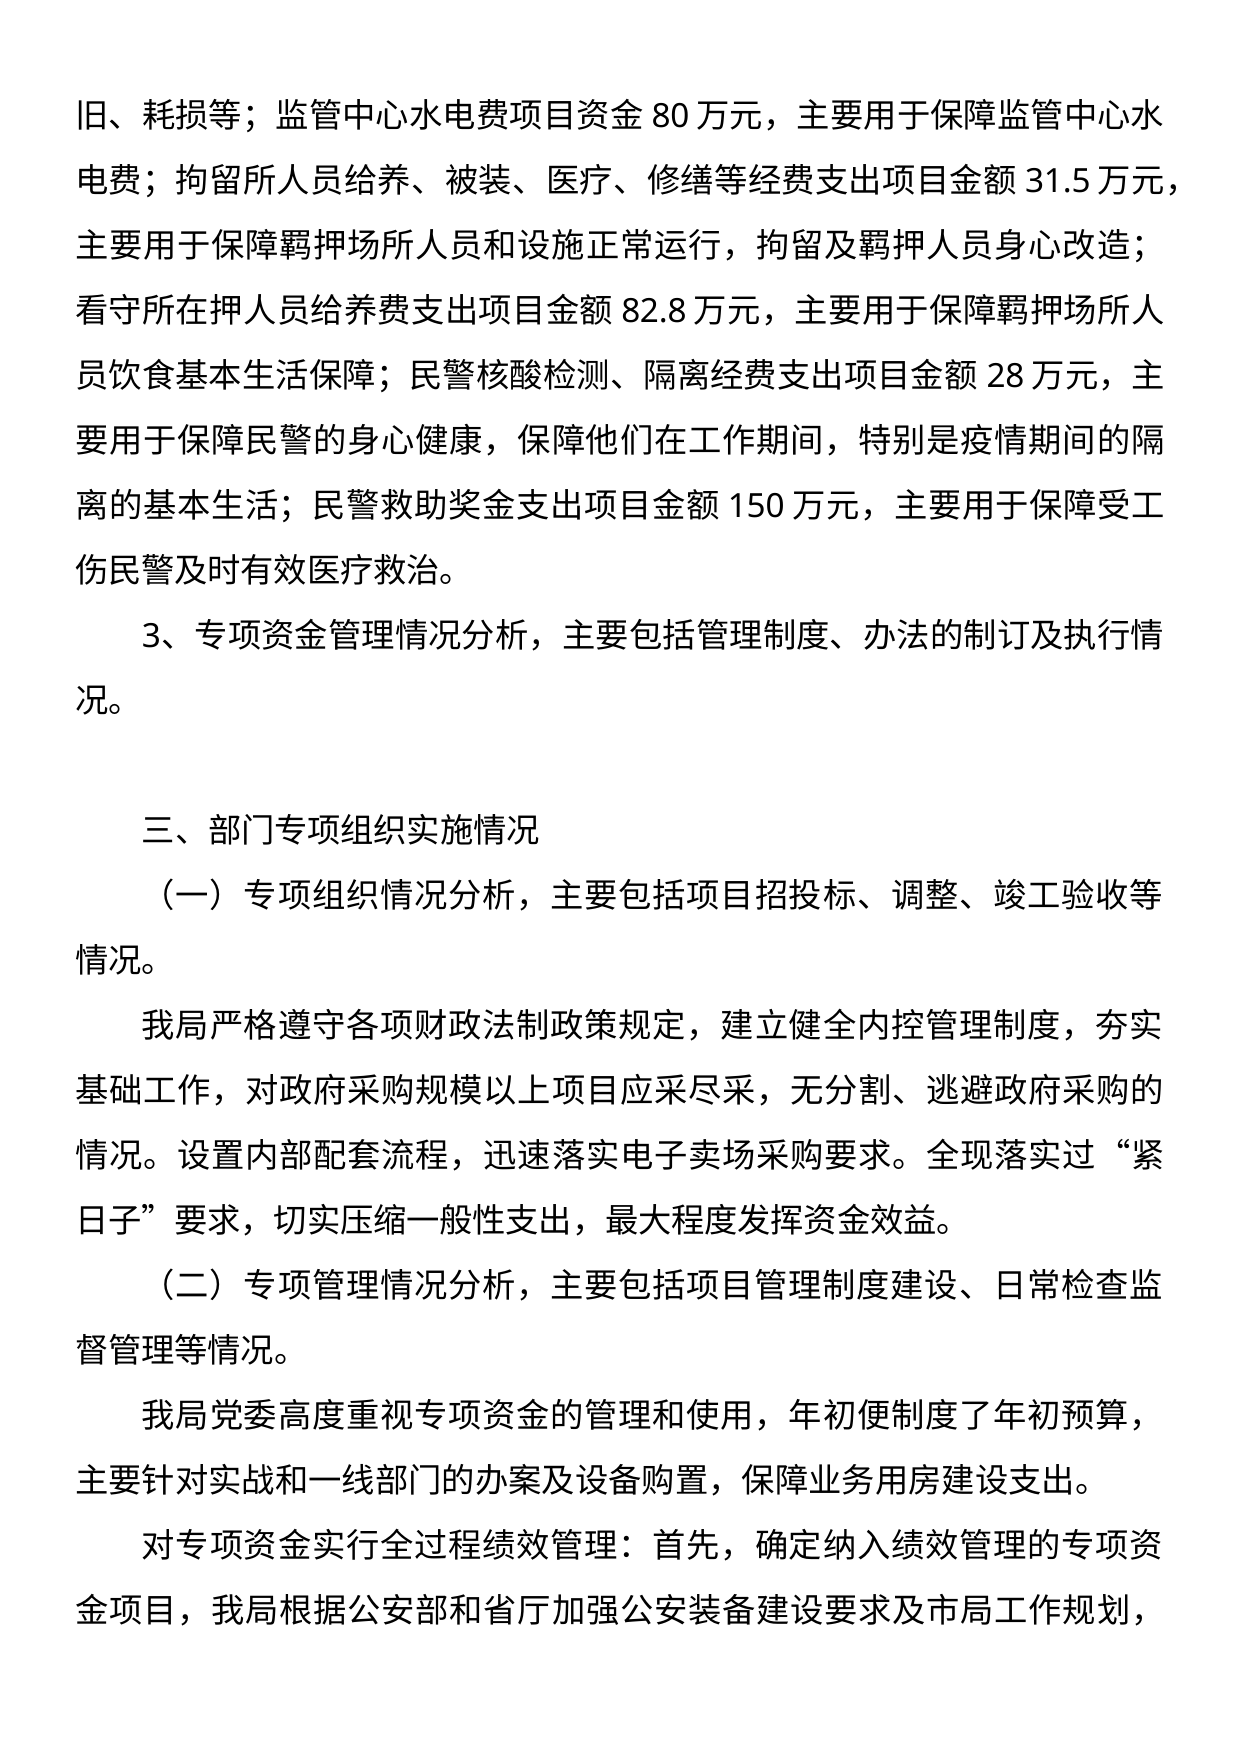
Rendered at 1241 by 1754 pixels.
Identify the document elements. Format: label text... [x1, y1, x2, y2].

text 我局严格遵守各项财政法制政策规定，建立健全内控管理制度，夯实基础工作，对政府采购规模以上项目应采尽采，无分割、逃避政府采购的情况。设置内部配套流程，迅速落实电子卖场采购要求。全现落实过“紧日子”要求，切实压缩一般性支出，最大程度发挥资金效益。 [75, 991, 1165, 1251]
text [75, 1511, 1165, 1641]
text （一）专项组织情况分析，主要包括项目招投标、调整、竣工验收等情况。 [75, 861, 1165, 991]
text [75, 81, 1165, 601]
text 3、专项资金管理情况分析，主要包括管理制度、办法的制订及执行情况。 [75, 601, 1165, 731]
text （二）专项管理情况分析，主要包括项目管理制度建设、日常检查监督管理等情况。 [75, 1251, 1165, 1381]
text 三、部门专项组织实施情况 [75, 796, 1165, 861]
text 我局党委高度重视专项资金的管理和使用，年初便制度了年初预算，主要针对实战和一线部门的办案及设备购置，保障业务用房建设支出。 [75, 1381, 1165, 1511]
